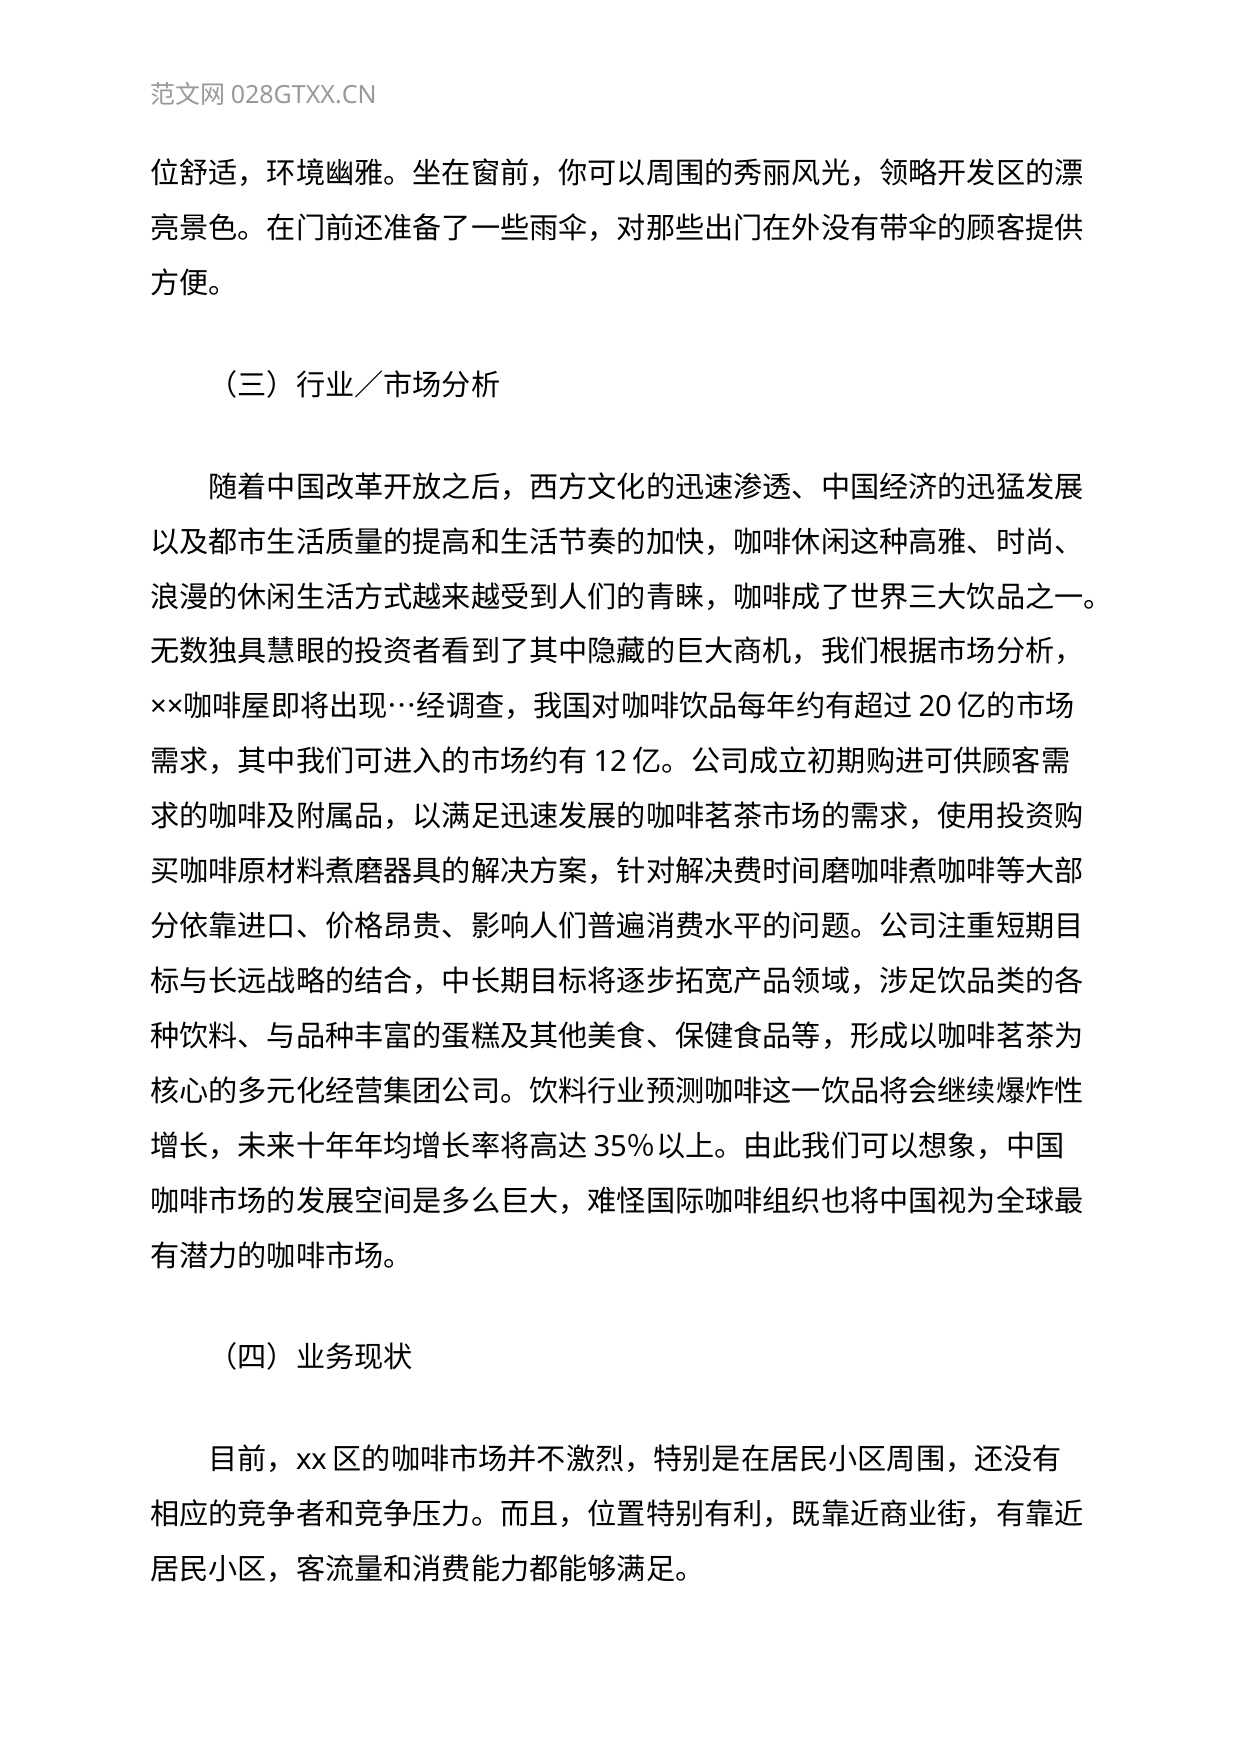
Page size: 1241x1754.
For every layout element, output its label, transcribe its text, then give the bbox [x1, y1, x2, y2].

text （四）业务现状 [150, 1334, 1090, 1376]
text （三）行业／市场分析 [150, 362, 1090, 404]
text 随着中国改革开放之后，西方文化的迅速渗透、中国经济的迅猛发展以及都市生活质量的提高和生活节奏的加快，咖啡休闲这种高雅、时尚、浪漫的休闲生活方式越来越受到人们的青睐，咖啡成了世界三大饮品之一。无数独具慧眼的投资者看到了其中隐藏的巨大商机，我们根据市场分析，××咖啡屋即将出现…经调查，我国对咖啡饮品每年约有超过20亿的市场需求，其中我们可进入的市场约有12亿。公司成立初期购进可供顾客需求的咖啡及附属品，以满足迅速发展的咖啡茗茶市场的需求，使用投资购买咖啡原材料煮磨器具的解决方案，针对解决费时间磨咖啡煮咖啡等大部分依靠进口、价格昂贵、影响人们普遍消费水平的问题。公司注重短期目标与长远战略的结合，中长期目标将逐步拓宽产品领域，涉足饮品类的各种饮料、与品种丰富的蛋糕及其他美食、保健食品等，形成以咖啡茗茶为核心的多元化经营集团公司。饮料行业预测咖啡这一饮品将会继续爆炸性增长，未来十年年均增长率将高达35％以上。由此我们可以想象，中国咖啡市场的发展空间是多么巨大，难怪国际咖啡组织也将中国视为全球最有潜力的咖啡市场。 [150, 463, 1090, 1274]
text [150, 150, 1090, 302]
text 目前，xx区的咖啡市场并不激烈，特别是在居民小区周围，还没有相应的竞争者和竞争压力。而且，位置特别有利，既靠近商业街，有靠近居民小区，客流量和消费能力都能够满足。 [150, 1436, 1090, 1588]
